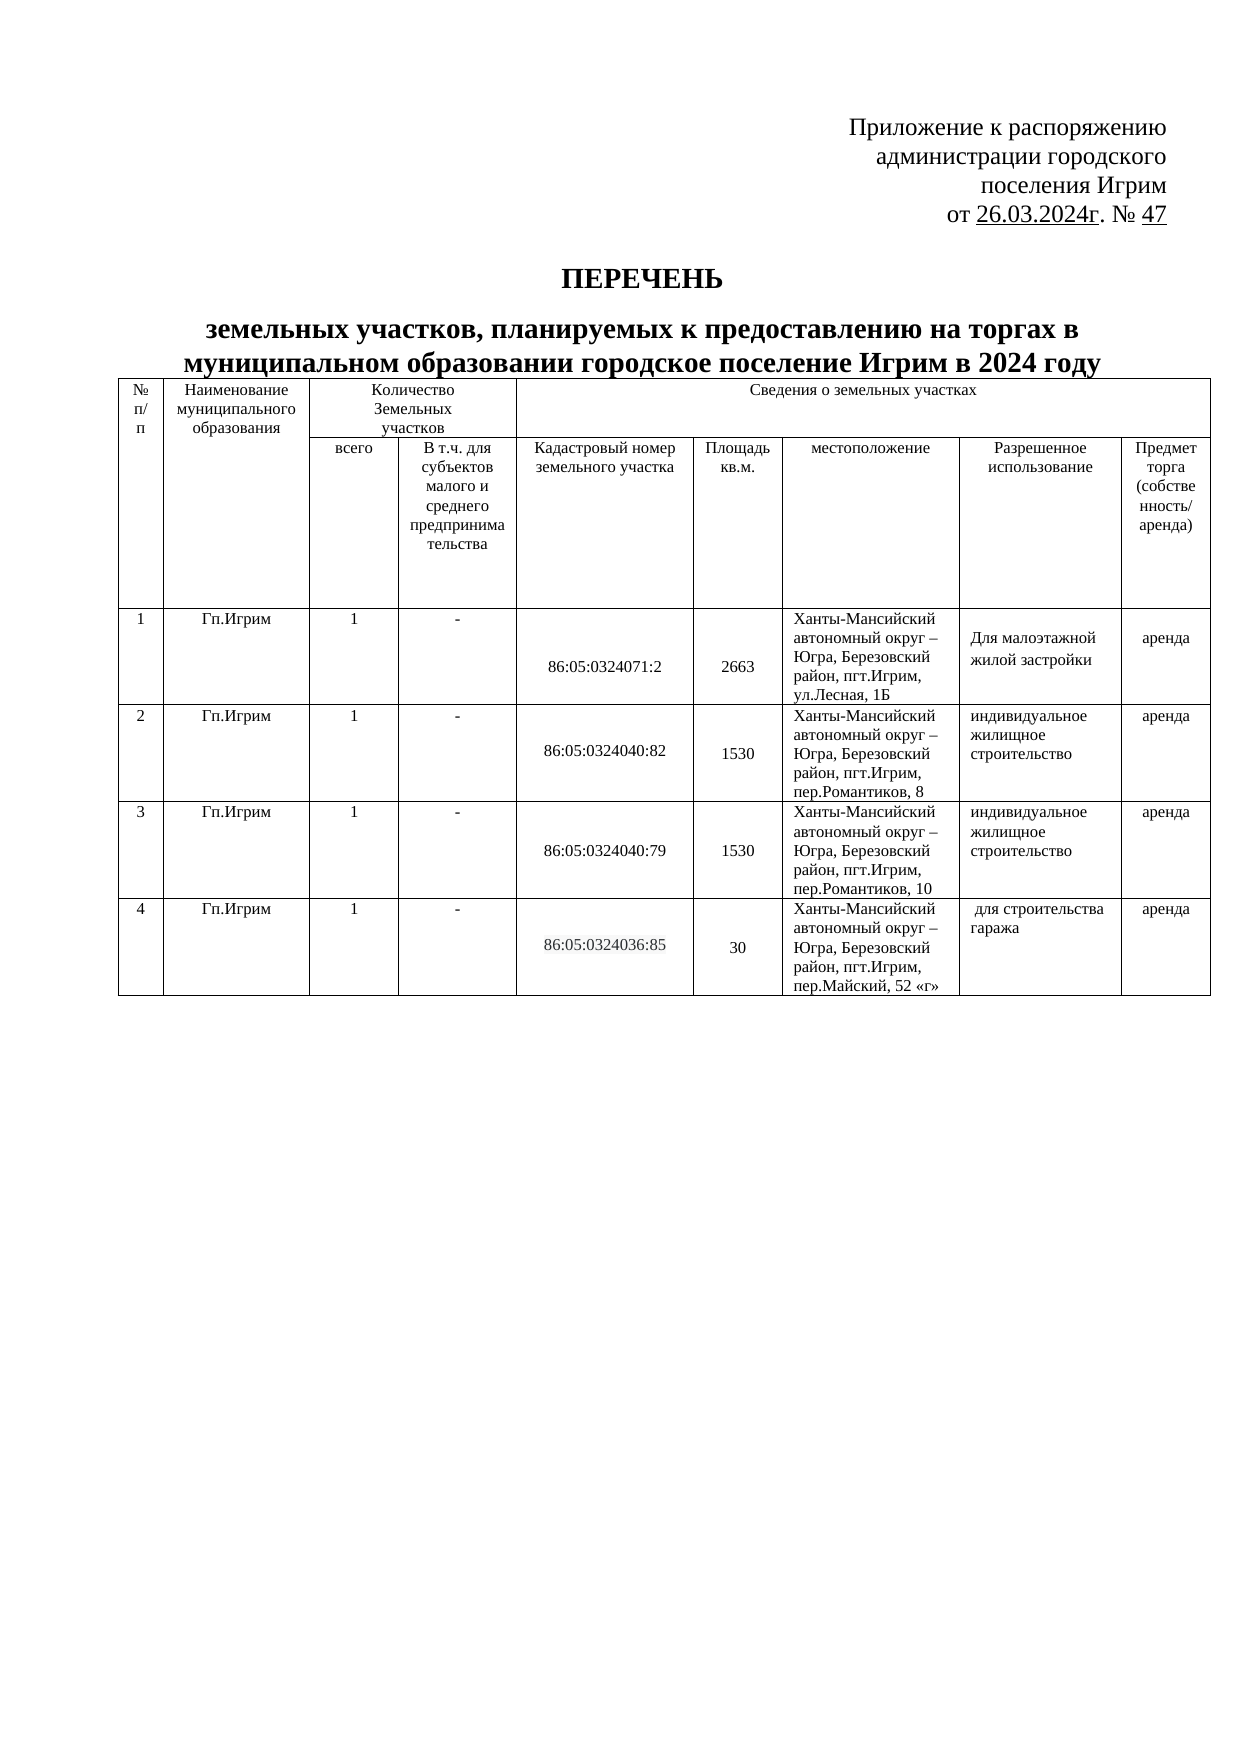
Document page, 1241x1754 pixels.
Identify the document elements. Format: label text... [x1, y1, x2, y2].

table_cell аренда [1122, 899, 1210, 995]
table_header Наименование муниципального образования [164, 379, 309, 607]
table_cell - [399, 802, 516, 898]
table_cell 1 [310, 609, 398, 704]
list поселения Игрим [634, 170, 1167, 199]
table_cell для строительства гаража [960, 899, 1121, 995]
table_cell местоположение [783, 438, 959, 607]
table_cell 86:05:0324040:79 [517, 802, 693, 898]
table_cell Ханты-Мансийский автономный округ – Югра, Березовский район, пгт.Игрим, ул.Лесная, 1Б [783, 609, 959, 704]
table_cell аренда [1122, 705, 1210, 801]
table_cell Гп.Игрим [164, 899, 309, 995]
table_cell 2663 [694, 609, 782, 704]
table_cell индивидуальное жилищное строительство [960, 705, 1121, 801]
table_cell - [399, 609, 516, 704]
table_cell Гп.Игрим [164, 705, 309, 801]
table_cell 4 [119, 899, 163, 995]
table_cell Кадастровый номер земельного участка [517, 438, 693, 607]
table_cell 3 [119, 802, 163, 898]
table_cell 1 [310, 802, 398, 898]
table_header Количество Земельных участков [310, 379, 516, 437]
table_cell Предмет торга (собственность/ аренда) [1122, 438, 1210, 607]
list от 26.03.2024г. № 47 [634, 199, 1167, 227]
table_cell аренда [1122, 609, 1210, 704]
table_cell Ханты-Мансийский автономный округ – Югра, Березовский район, пгт.Игрим, пер.Романтиков, 10 [783, 802, 959, 898]
table_cell Разрешенное использование [960, 438, 1121, 607]
table_header Сведения о земельных участках [517, 379, 1210, 437]
table_header № п/п [119, 379, 163, 607]
table_cell 86:05:0324036:85 [517, 899, 693, 995]
table_cell 30 [694, 899, 782, 995]
table_cell 1 [310, 705, 398, 801]
table_cell 1 [310, 899, 398, 995]
table_cell Гп.Игрим [164, 802, 309, 898]
table_cell Ханты-Мансийский автономный округ – Югра, Березовский район, пгт.Игрим, пер.Майский, 52 «г» [783, 899, 959, 995]
list администрации городского [634, 141, 1167, 170]
list Приложение к распоряжению [634, 112, 1167, 141]
text ПЕРЕЧЕНЬ [118, 261, 1167, 294]
table_cell В т.ч. для субъектов малого и среднего предпринимательства [399, 438, 516, 607]
table_cell - [399, 899, 516, 995]
table_cell - [399, 705, 516, 801]
table_cell аренда [1122, 802, 1210, 898]
table_cell 86:05:0324040:82 [517, 705, 693, 801]
table_cell 2 [119, 705, 163, 801]
text земельных участков, планируемых к предоставлению на торгах в муниципальном образовании городское поселение Игрим в 2024 году [118, 311, 1167, 378]
table_cell всего [310, 438, 398, 607]
table_cell 1530 [694, 802, 782, 898]
table_cell индивидуальное жилищное строительство [960, 802, 1121, 898]
table_cell 86:05:0324071:2 [517, 609, 693, 704]
table_cell Площадькв.м. [694, 438, 782, 607]
table_cell 1 [119, 609, 163, 704]
table_cell 1530 [694, 705, 782, 801]
table_cell Гп.Игрим [164, 609, 309, 704]
table_cell Ханты-Мансийский автономный округ – Югра, Березовский район, пгт.Игрим, пер.Романтиков, 8 [783, 705, 959, 801]
table_cell Для малоэтажной жилой застройки [960, 609, 1121, 704]
